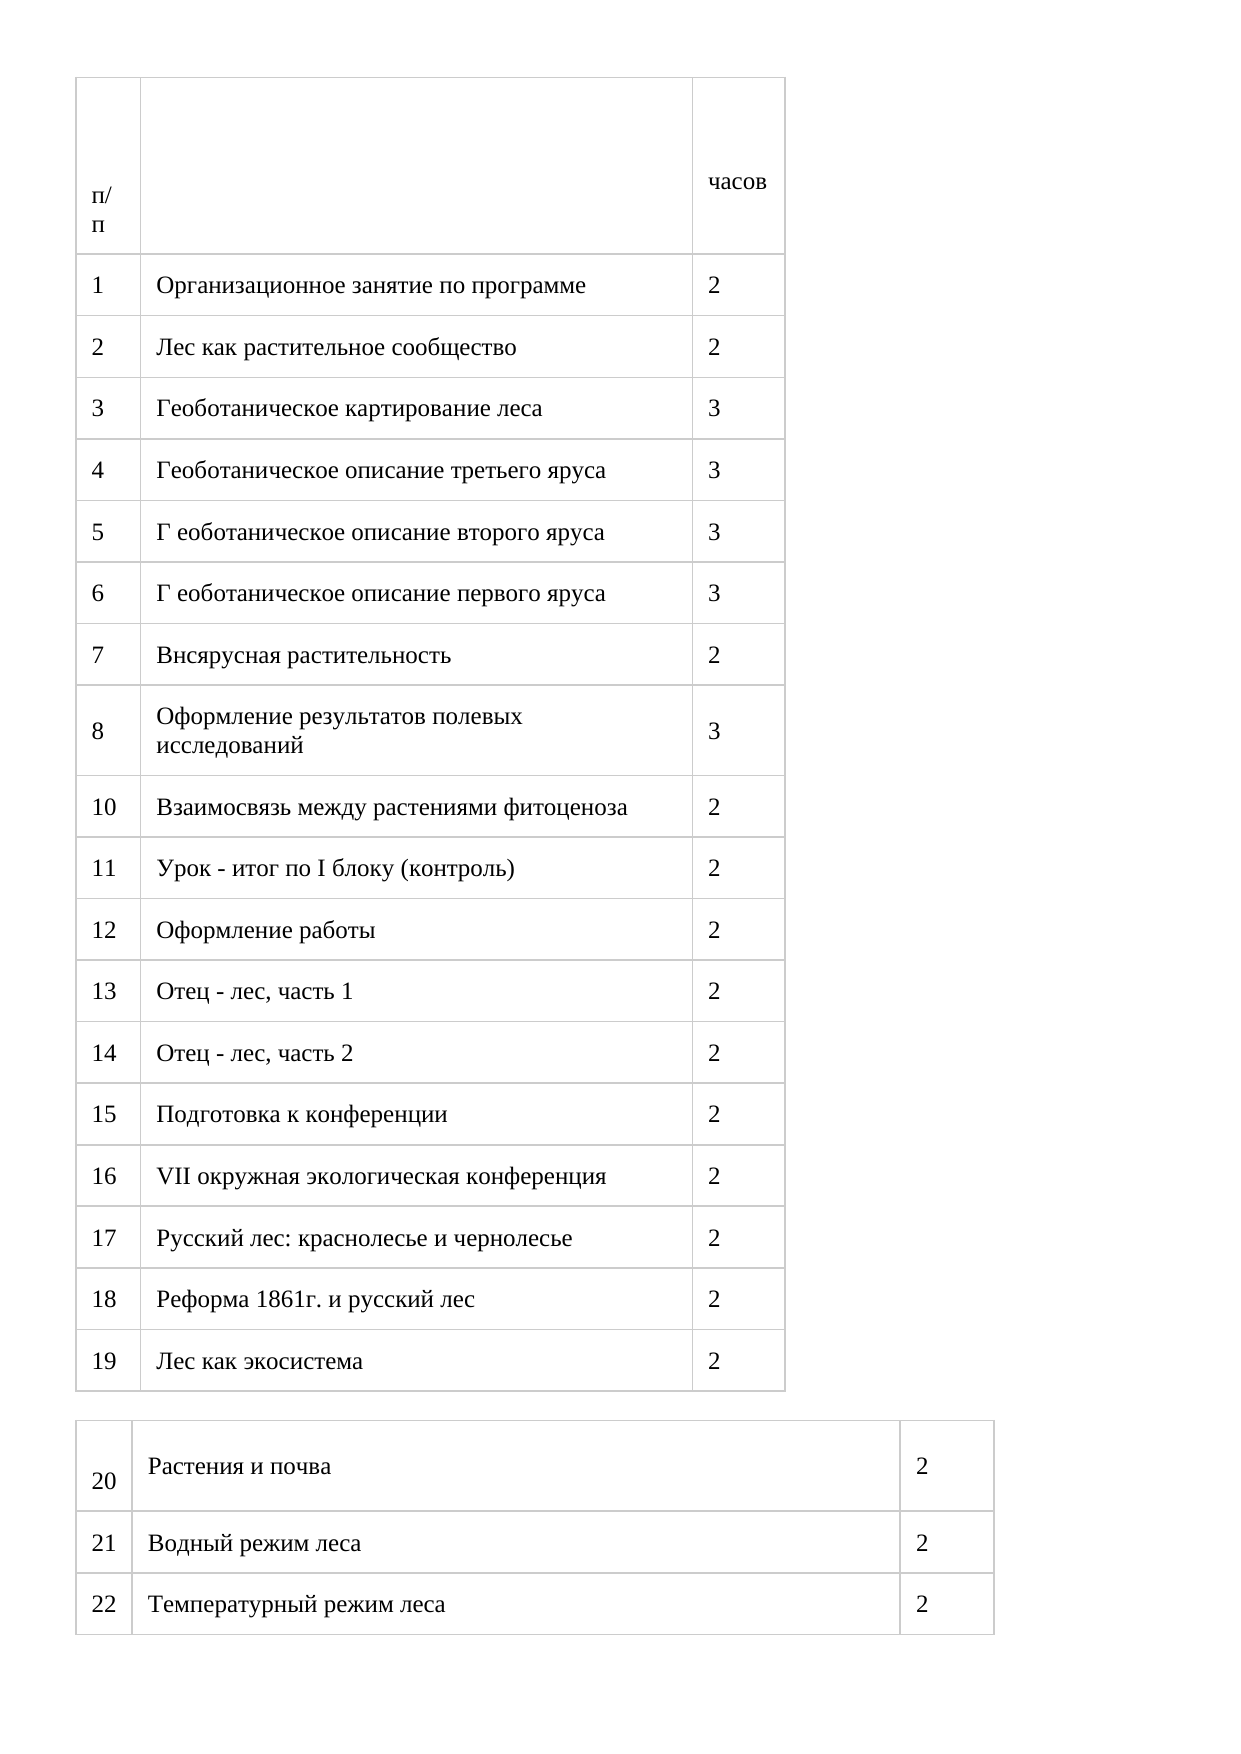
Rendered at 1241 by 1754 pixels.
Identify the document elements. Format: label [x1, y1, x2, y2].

table_cell [74, 75, 1171, 1637]
